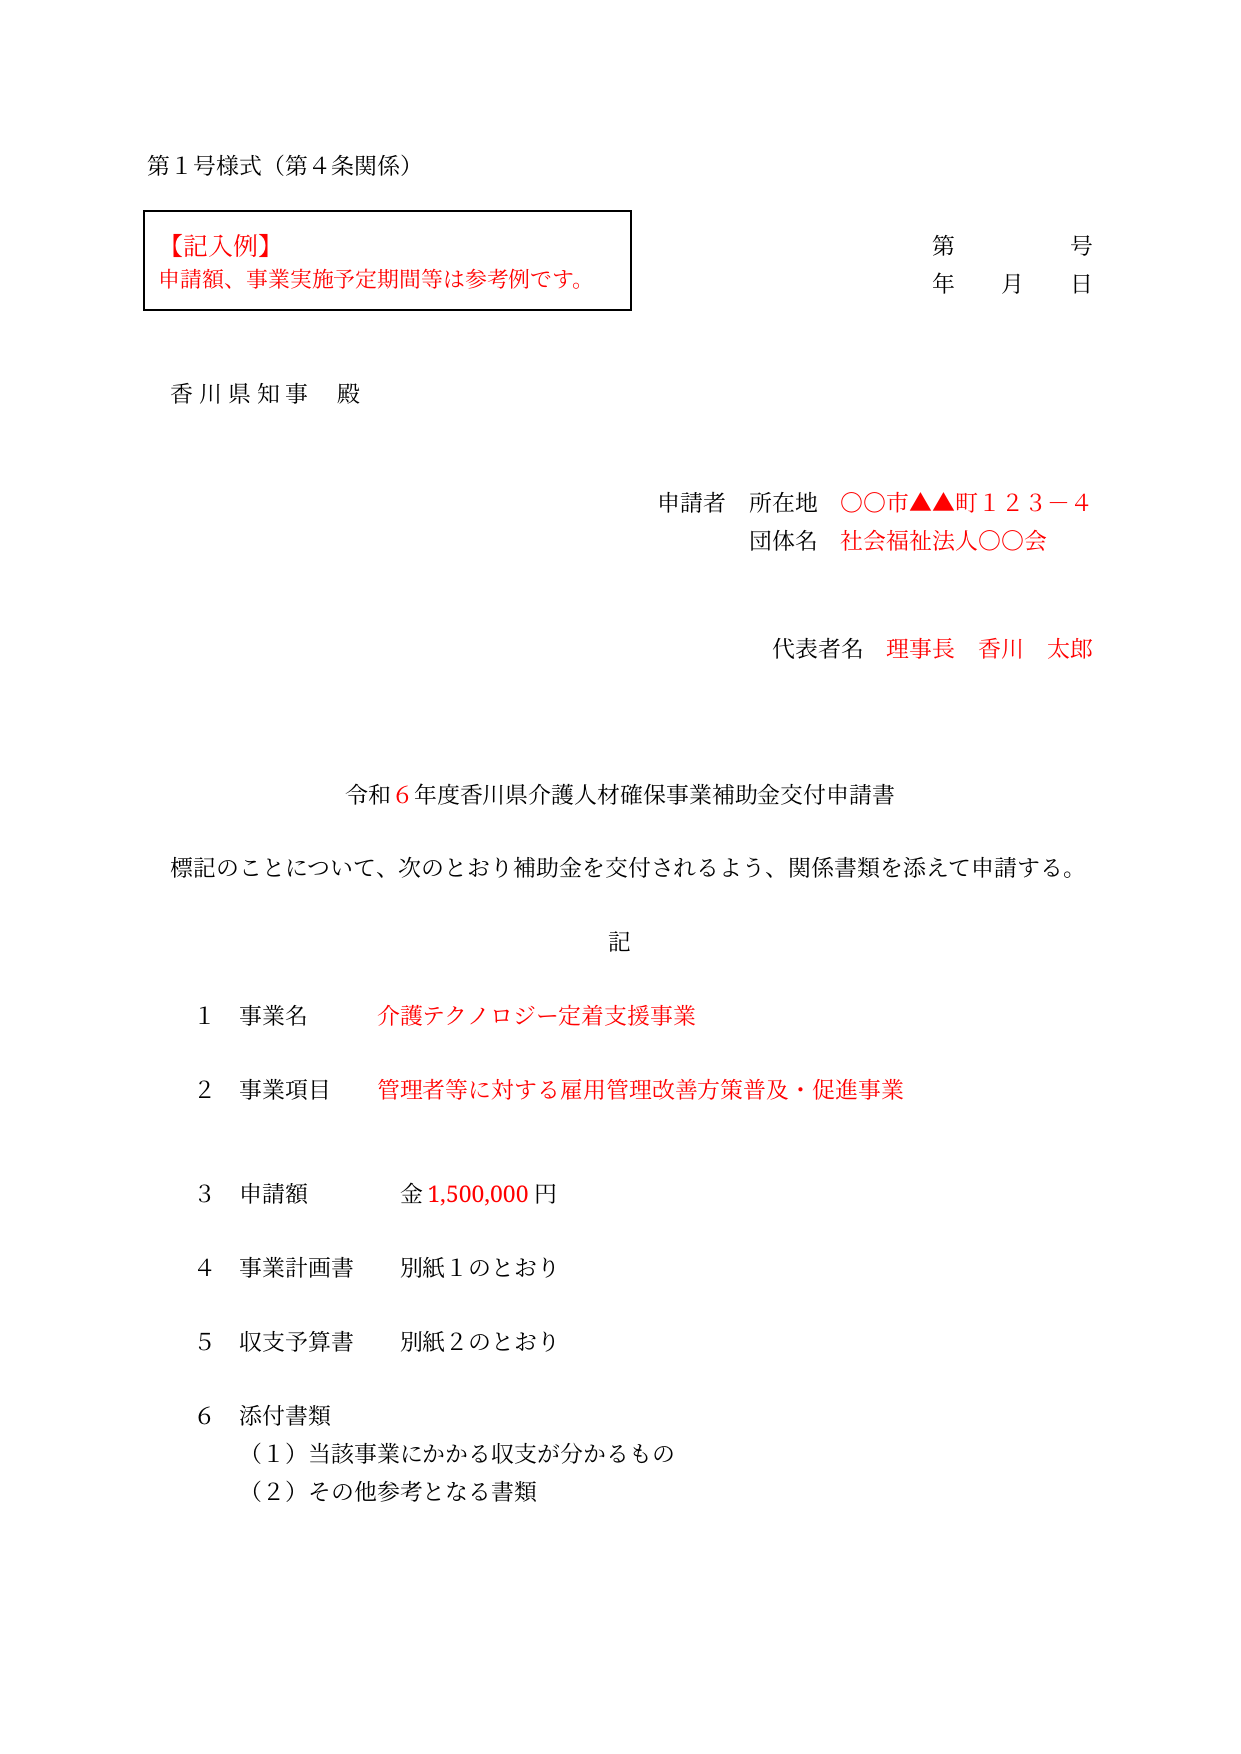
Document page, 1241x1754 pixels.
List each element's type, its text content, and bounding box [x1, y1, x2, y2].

text （１）当該事業にかかる収支が分かるもの [148, 1436, 1092, 1469]
text （２）その他参考となる書類 [148, 1474, 1092, 1507]
text 団体名 社会福祉法人〇〇会 [148, 523, 1047, 556]
text ６ 添付書類 [148, 1398, 1092, 1431]
text ３ 申請額 金1,500,000 円 [148, 1177, 1092, 1210]
text 代表者名 理事長 香川 太郎 [148, 631, 1093, 664]
text ２ 事業項目 管理者等に対する雇用管理改善方策普及・促進事業 [148, 1072, 1092, 1105]
text ４ 事業計画書 別紙１のとおり [148, 1251, 1092, 1283]
text 標記のことについて、次のとおり補助金を交付されるよう、関係書類を添えて申請する。 [148, 851, 1092, 883]
text 第１号様式（第４条関係） [148, 148, 1092, 181]
text 記 [148, 924, 1092, 957]
text 申請者 所在地 〇〇市▲▲町１２３－４ [148, 485, 1092, 518]
text 年 月 日 [632, 266, 1092, 299]
text ５ 収支予算書 別紙２のとおり [148, 1324, 1092, 1357]
text 令和６年度香川県介護人材確保事業補助金交付申請書 [148, 777, 1092, 810]
text 香 川 県 知 事 殿 [148, 376, 1092, 409]
text 第 号 [632, 228, 1092, 261]
text １ 事業名 介護テクノロジー定着支援事業 [148, 998, 1092, 1031]
